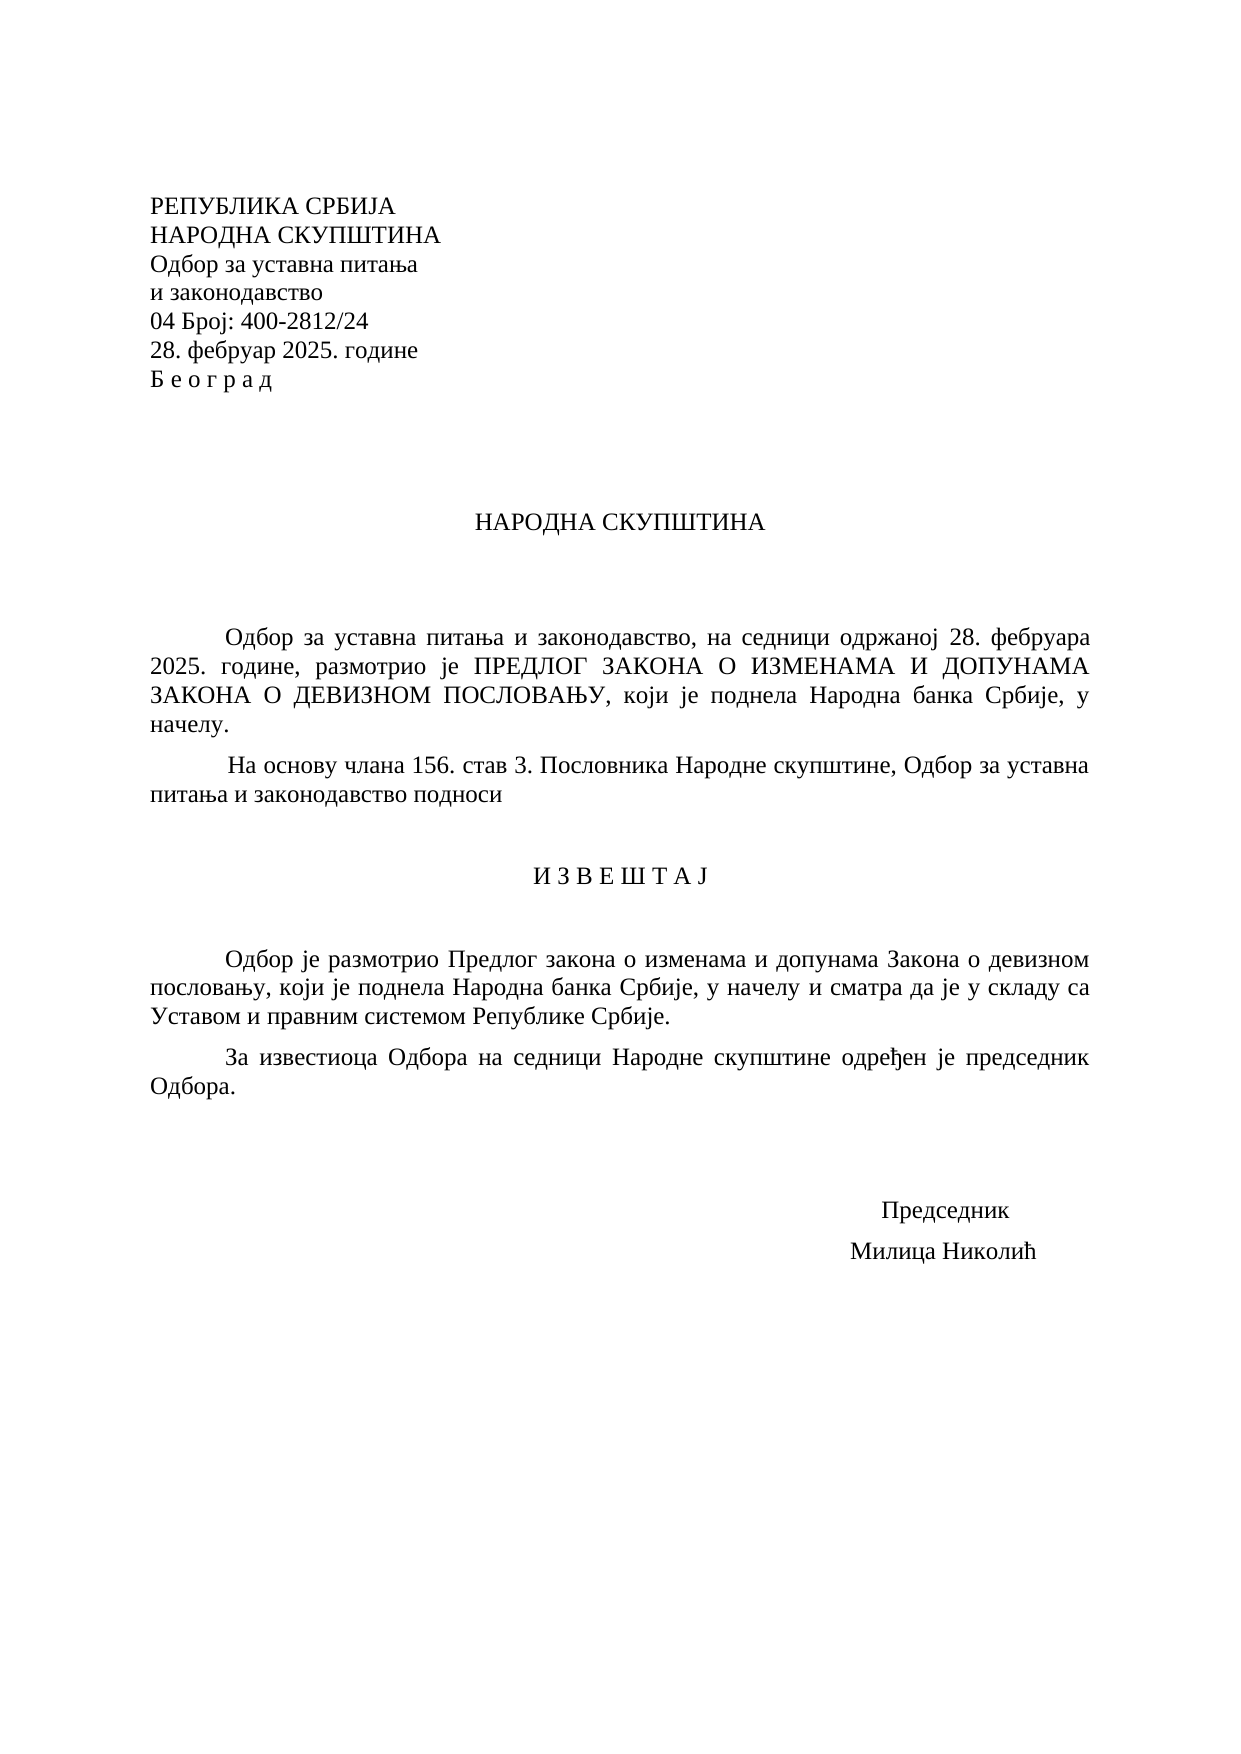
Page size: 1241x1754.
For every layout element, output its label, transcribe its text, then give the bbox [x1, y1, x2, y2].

text И З В Е Ш Т А Ј [150, 861, 1090, 890]
text РЕПУБЛИКА СРБИЈА [150, 191, 1090, 220]
text 04 Број: 400-2812/24 [150, 306, 1090, 335]
text 28. фебруар 2025. године [150, 335, 1090, 364]
text НАРОДНА СКУПШТИНА [150, 507, 1090, 536]
text На основу члана 156. став 3. Пословника Народне скупштине, Одбор за уставна питања и законодавство подноси [150, 750, 1090, 807]
text Одбор је размотрио Предлог закона о изменама и допунама Закона о девизном пословању, који је поднела Народна банка Србије, у начелу и сматра да је у складу са Уставом и правним системом Републике Србије. [150, 944, 1090, 1030]
text Милица Николић [150, 1236, 1090, 1265]
text За известиоца Одбора на седници Народне скупштине одређен је председник Одбора. [150, 1042, 1090, 1100]
text Одбор за уставна питања [150, 249, 1090, 277]
text НАРОДНА СКУПШТИНА [150, 220, 1090, 249]
text Председник [150, 1195, 1090, 1224]
text Одбор за уставна питања и законодавство, на седници одржаној 28. фебруара 2025. године, размотрио је ПРЕДЛОГ ЗАКОНА О ИЗМЕНАМА И ДОПУНАМА ЗАКОНА О ДЕВИЗНОМ ПОСЛОВАЊУ, који је поднела Народна банка Србије, у начелу. [150, 622, 1090, 737]
text Б е о г р а д [150, 364, 1090, 392]
text и законодавство [150, 277, 1090, 306]
